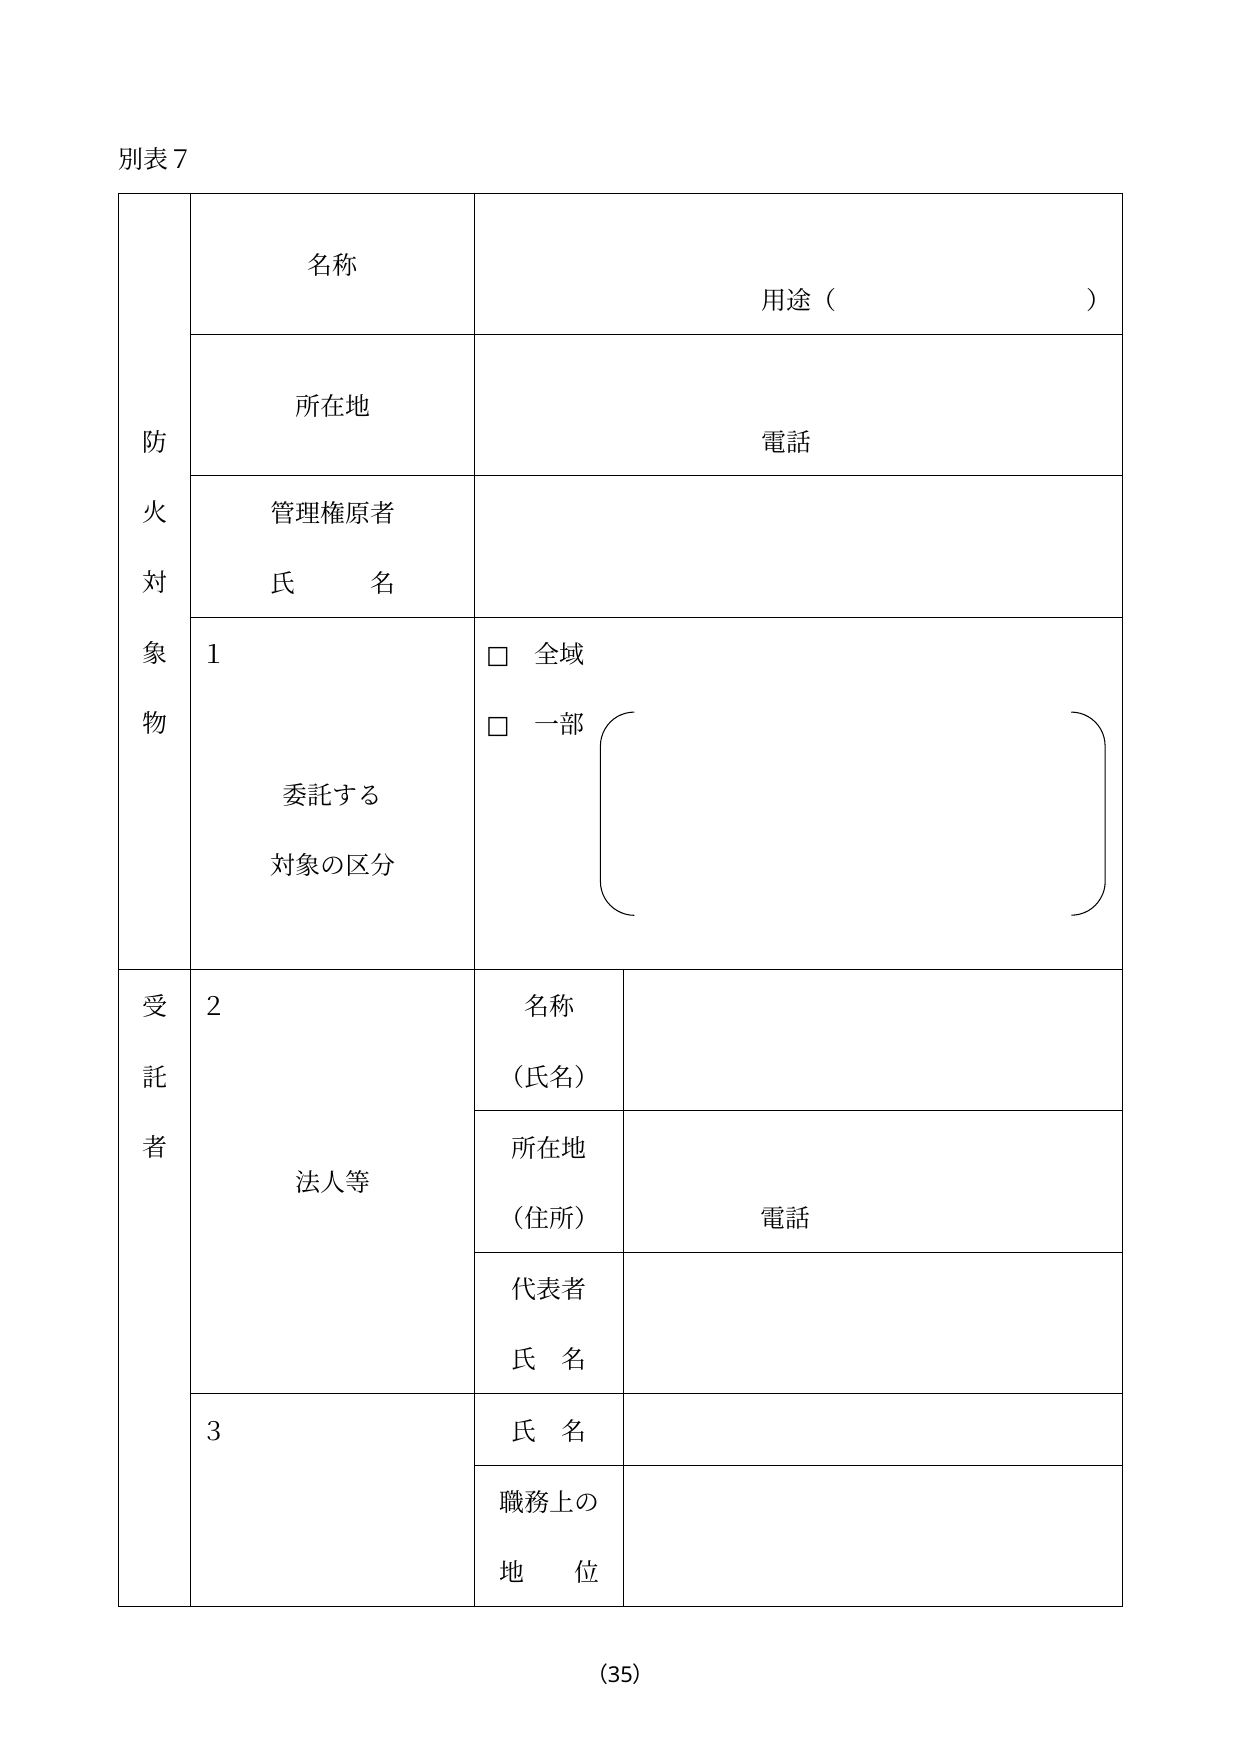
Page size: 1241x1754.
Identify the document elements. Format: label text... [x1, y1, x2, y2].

table_cell 職務上の 地 位 [475, 1466, 623, 1606]
table_header 防 火 対 象 物 [119, 194, 190, 969]
table_cell 代表者 氏 名 [475, 1253, 623, 1393]
table_cell [624, 1394, 1122, 1464]
text 別表７ [118, 122, 1122, 192]
table_cell 氏 名 [475, 1394, 623, 1464]
table_cell [624, 1253, 1122, 1393]
table_cell [475, 476, 1122, 617]
table_cell ３ 防災教育担当者 [191, 1394, 474, 1606]
table_cell 電話 [475, 335, 1122, 475]
table_cell 電話 [624, 1111, 1122, 1252]
table_cell [624, 1466, 1122, 1606]
table_cell 管理権原者 氏 名 [191, 476, 474, 617]
table_header 用途（ ） [475, 194, 1122, 334]
table_cell □ 全域 □ 一部 [475, 618, 1122, 969]
table_cell 所在地 [191, 335, 474, 475]
table_cell [624, 970, 1122, 1110]
table_cell 名称 （氏名） [475, 970, 623, 1110]
table_cell 所在地 （住所） [475, 1111, 623, 1252]
table_cell １ 委託する 対象の区分 [191, 618, 474, 969]
table_header 名称 [191, 194, 474, 334]
table_cell 受 託 者 [119, 970, 190, 1606]
table_cell ２ 法人等 [191, 970, 474, 1393]
